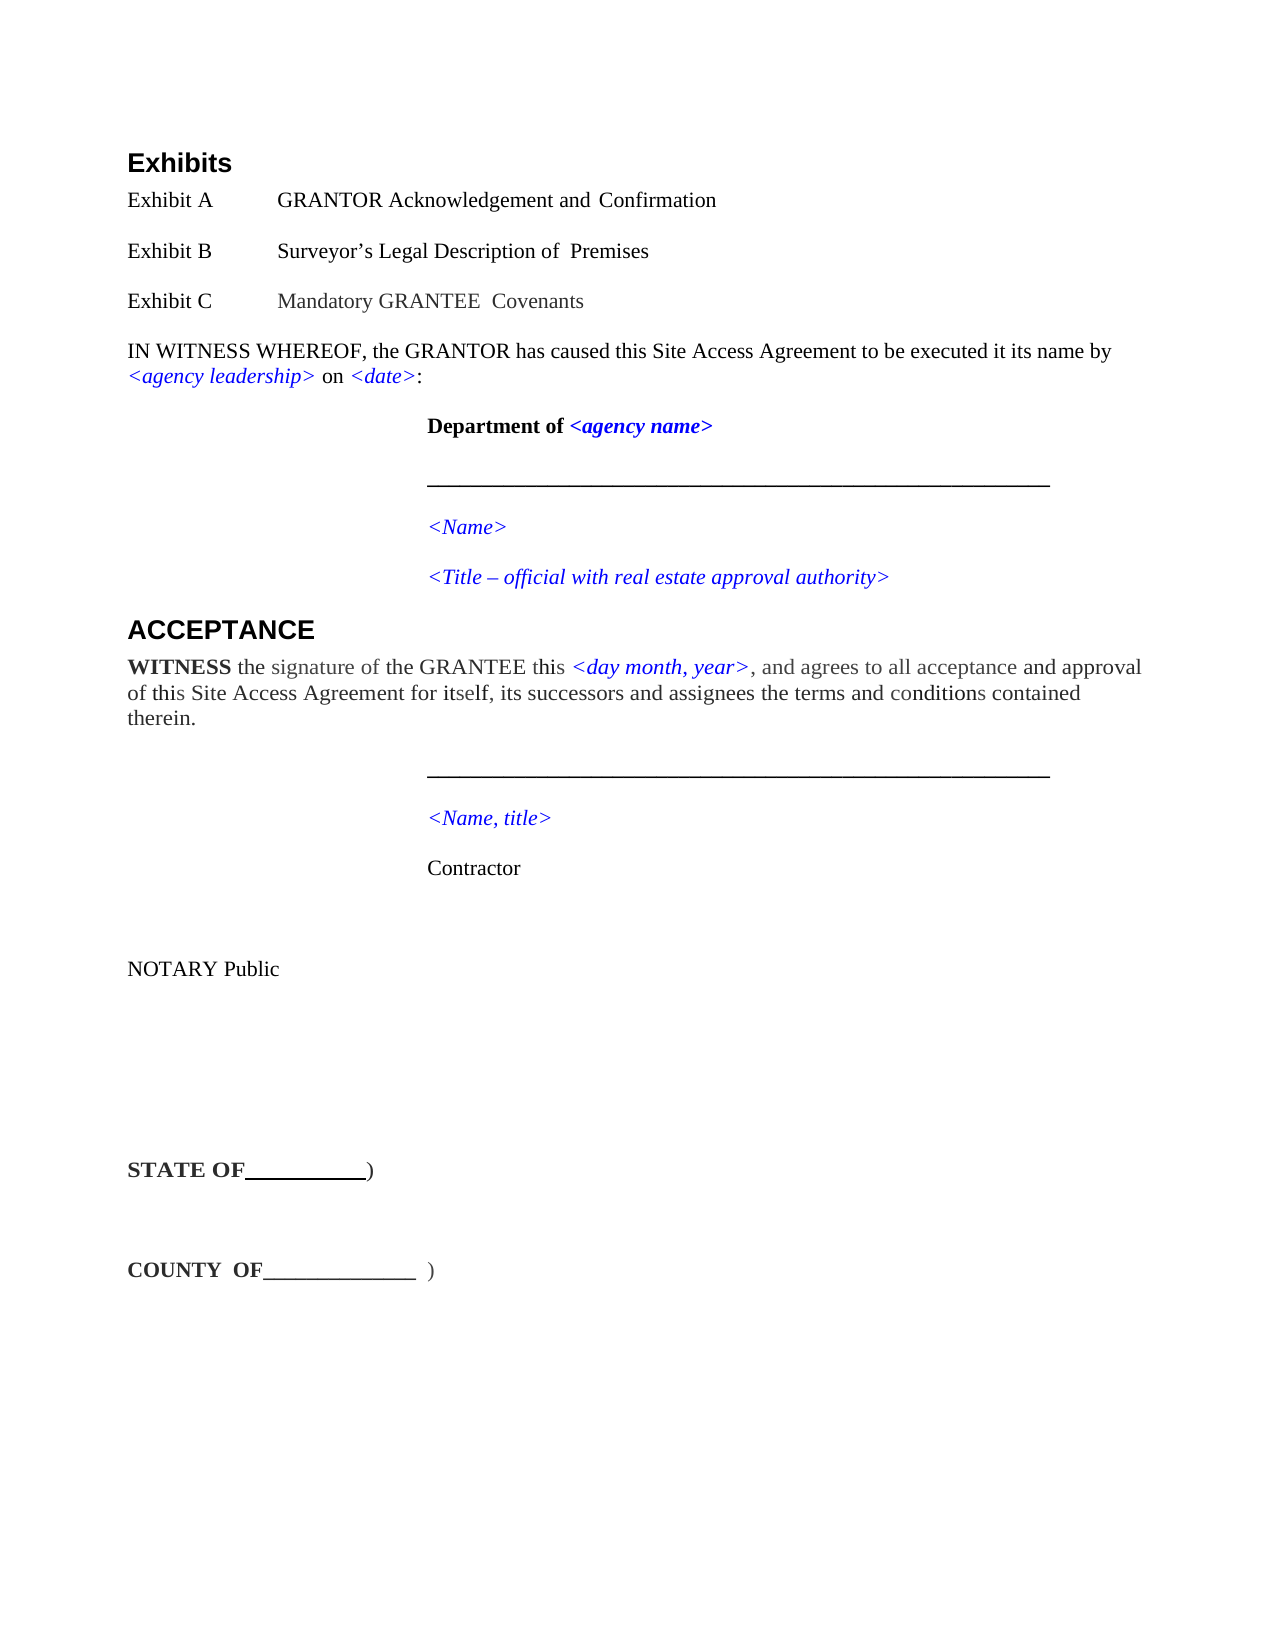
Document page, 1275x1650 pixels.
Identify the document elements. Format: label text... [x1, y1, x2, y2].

text Contractor [127, 855, 1153, 881]
text _________________________________________________________ [352, 755, 1153, 780]
text NOTARY Public [127, 956, 1153, 981]
text <Title – official with real estate approval authority> [352, 564, 1153, 589]
text _________________________________________________________ [352, 464, 1153, 489]
text WITNESS the signature of the GRANTEE this <day month, year>, and agrees to all acceptance and approval of this Site Access Agreement for itself, its successors and assignees the terms and conditions contained therein. [127, 654, 1153, 730]
text <Name, title> [127, 805, 1153, 830]
text Department of <agency name> [352, 413, 1153, 439]
text <Name> [127, 514, 1153, 539]
subtitle Exhibits [127, 147, 1153, 179]
text STATE OF _________ ) [127, 1157, 1153, 1182]
subtitle ACCEPTANCE [127, 614, 1153, 646]
text COUNTY OF______________ ) [127, 1257, 1153, 1282]
text Exhibit C Mandatory GRANTEE Covenants [127, 288, 1153, 313]
text IN WITNESS WHEREOF, the GRANTOR has caused this Site Access Agreement to be executed it its name by <agency leadership> on <date>: [127, 338, 1153, 388]
text Exhibit A GRANTOR Acknowledgement and Confirmation [127, 187, 1153, 213]
text Exhibit B Surveyor’s Legal Description of Premises [127, 238, 1153, 263]
